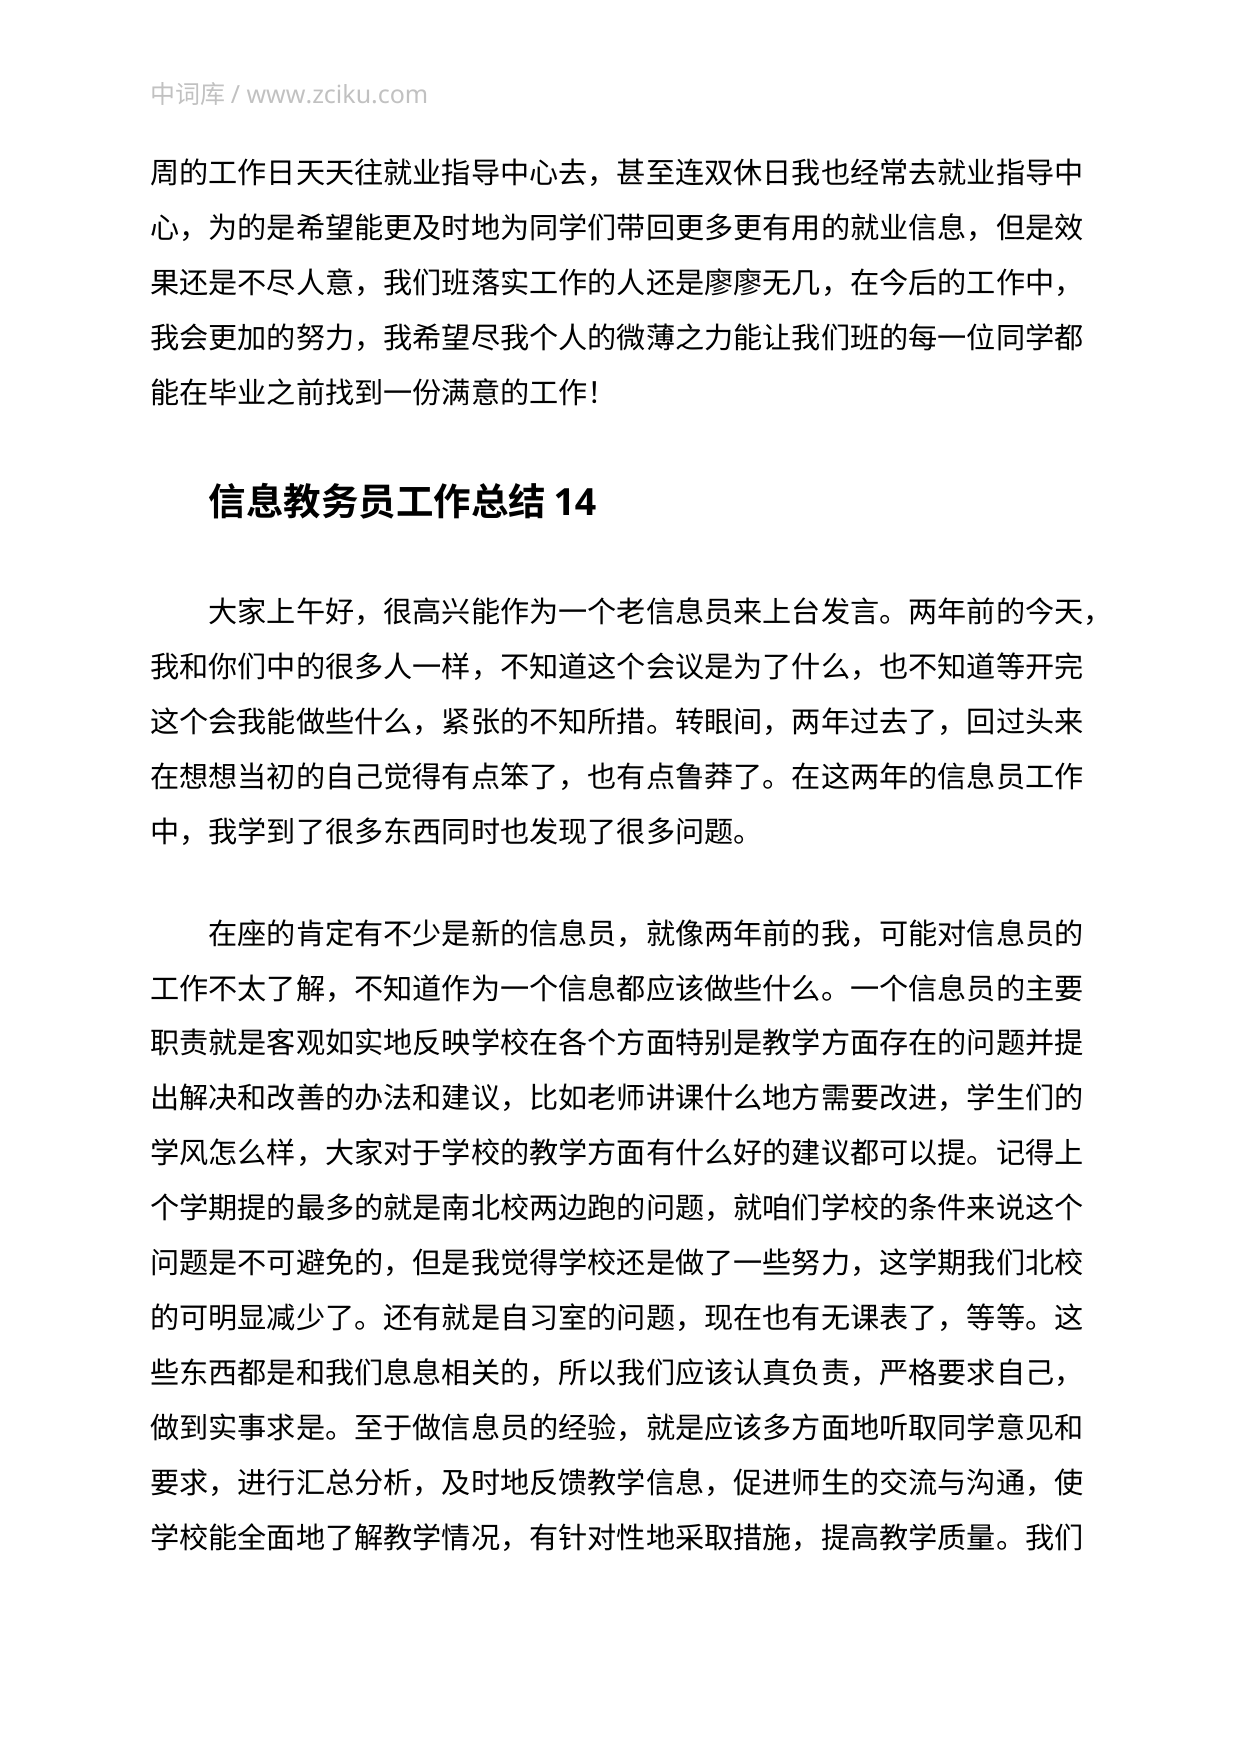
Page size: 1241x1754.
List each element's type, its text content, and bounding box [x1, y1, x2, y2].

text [150, 910, 1090, 1556]
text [150, 150, 1090, 412]
text 大家上午好，很高兴能作为一个老信息员来上台发言。两年前的今天，我和你们中的很多人一样，不知道这个会议是为了什么，也不知道等开完这个会我能做些什么，紧张的不知所措。转眼间，两年过去了，回过头来在想想当初的自己觉得有点笨了，也有点鲁莽了。在这两年的信息员工作中，我学到了很多东西同时也发现了很多问题。 [150, 589, 1090, 851]
text 信息教务员工作总结14 [150, 471, 1090, 526]
